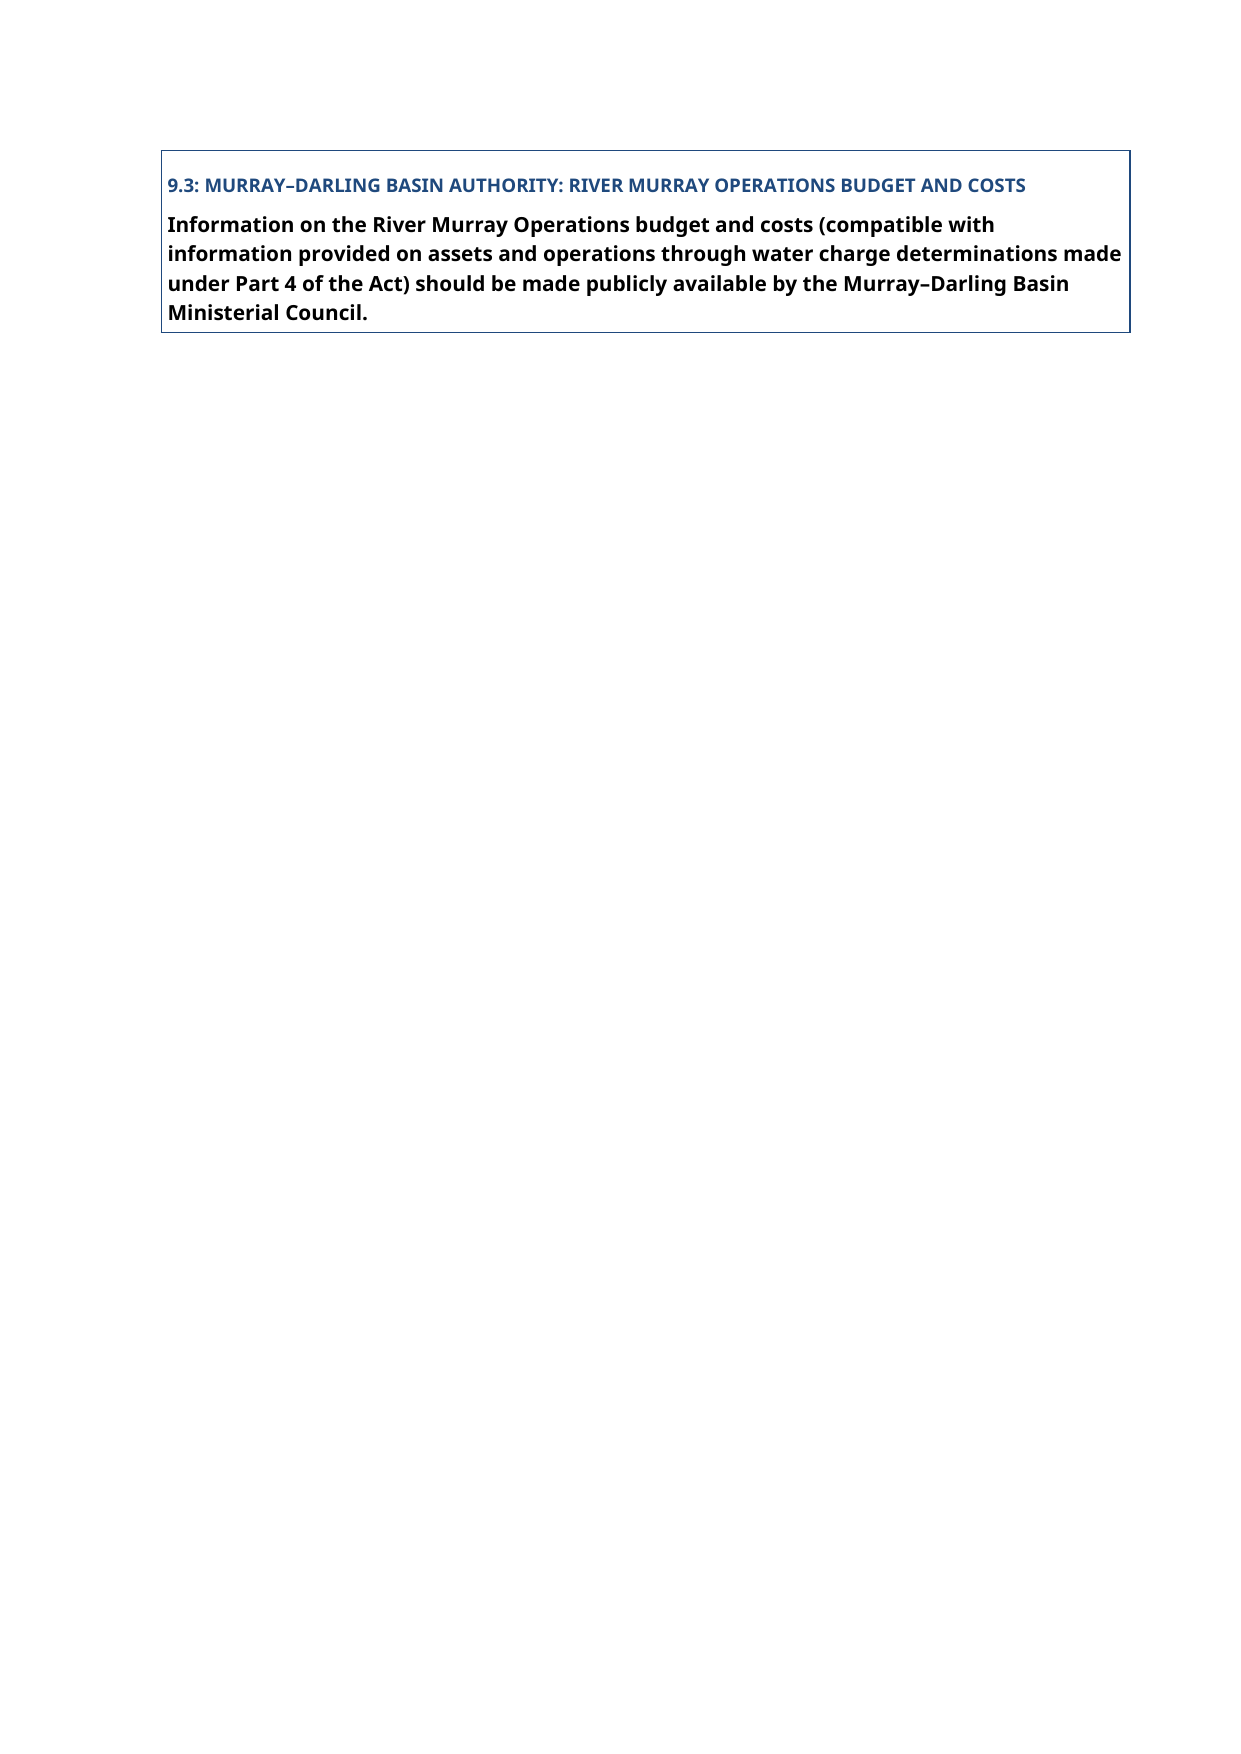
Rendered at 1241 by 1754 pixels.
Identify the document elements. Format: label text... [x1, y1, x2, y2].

table_cell 9.3: Murray–Darling Basin Authority: River Murray Operations budget and costs Information on the River Murray Operations budget and costs (compatible with information provided on assets and operations through water charge determinations made under Part 4 of the Act) should be made publicly available by the Murray–Darling Basin Ministerial Council. [162, 151, 1129, 332]
